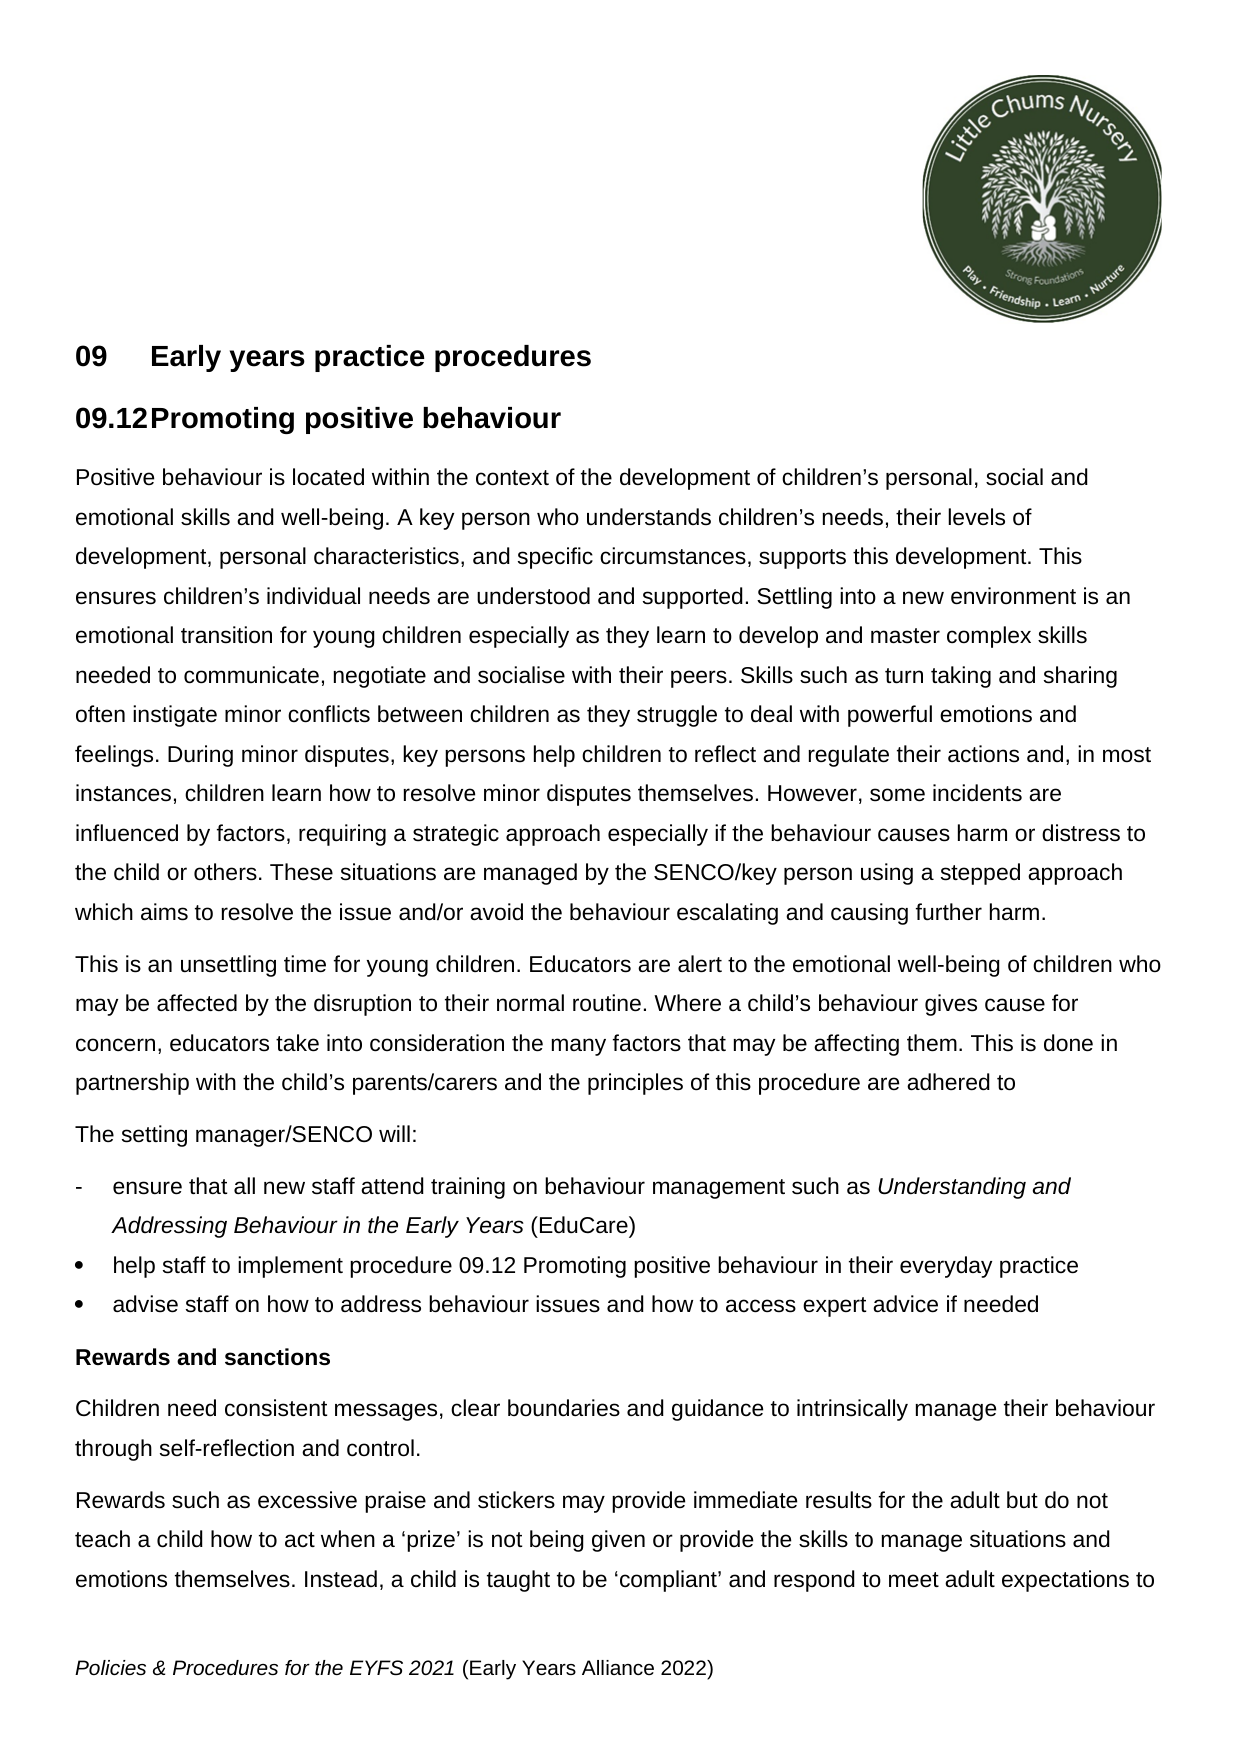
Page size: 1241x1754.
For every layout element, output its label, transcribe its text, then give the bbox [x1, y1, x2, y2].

text This is an unsettling time for young children. Educators are alert to the emotional well-being of children who may be affected by the disruption to their normal routine. Where a child’s behaviour gives cause for concern, educators take into consideration the many factors that may be affecting them. This is done in partnership with the child’s parents/carers and the principles of this procedure are adhered to [75, 951, 1165, 1095]
text Children need consistent messages, clear boundaries and guidance to intrinsically manage their behaviour through self-reflection and control. [75, 1395, 1165, 1461]
picture [921, 75, 1162, 322]
text Rewards and sanctions [75, 1343, 1165, 1370]
text Positive behaviour is located within the context of the development of children’s personal, social and emotional skills and well-being. A key person who understands children’s needs, their levels of development, personal characteristics, and specific circumstances, supports this development. This ensures children’s individual needs are understood and supported. Settling into a new environment is an emotional transition for young children especially as they learn to develop and master complex skills needed to communicate, negotiate and socialise with their peers. Skills such as turn taking and sharing often instigate minor conflicts between children as they struggle to deal with powerful emotions and feelings. During minor disputes, key persons help children to reflect and regulate their actions and, in most instances, children learn how to resolve minor disputes themselves. However, some incidents are influenced by factors, requiring a strategic approach especially if the behaviour causes harm or distress to the child or others. These situations are managed by the SENCO/key person using a stepped approach which aims to resolve the issue and/or avoid the behaviour escalating and causing further harm. [75, 464, 1165, 925]
text The setting manager/SENCO will: [75, 1121, 1165, 1147]
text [75, 1487, 1165, 1592]
list advise staff on how to address behaviour issues and how to access expert advice if needed [75, 1291, 1165, 1318]
text 09.12 Promoting positive behaviour [75, 402, 1165, 435]
list help staff to implement procedure 09.12 Promoting positive behaviour in their everyday practice [75, 1252, 1165, 1278]
text 09 Early years practice procedures [75, 339, 1165, 372]
list ensure that all new staff attend training on behaviour management such as Understanding and Addressing Behaviour in the Early Years (EduCare) [75, 1173, 1165, 1239]
